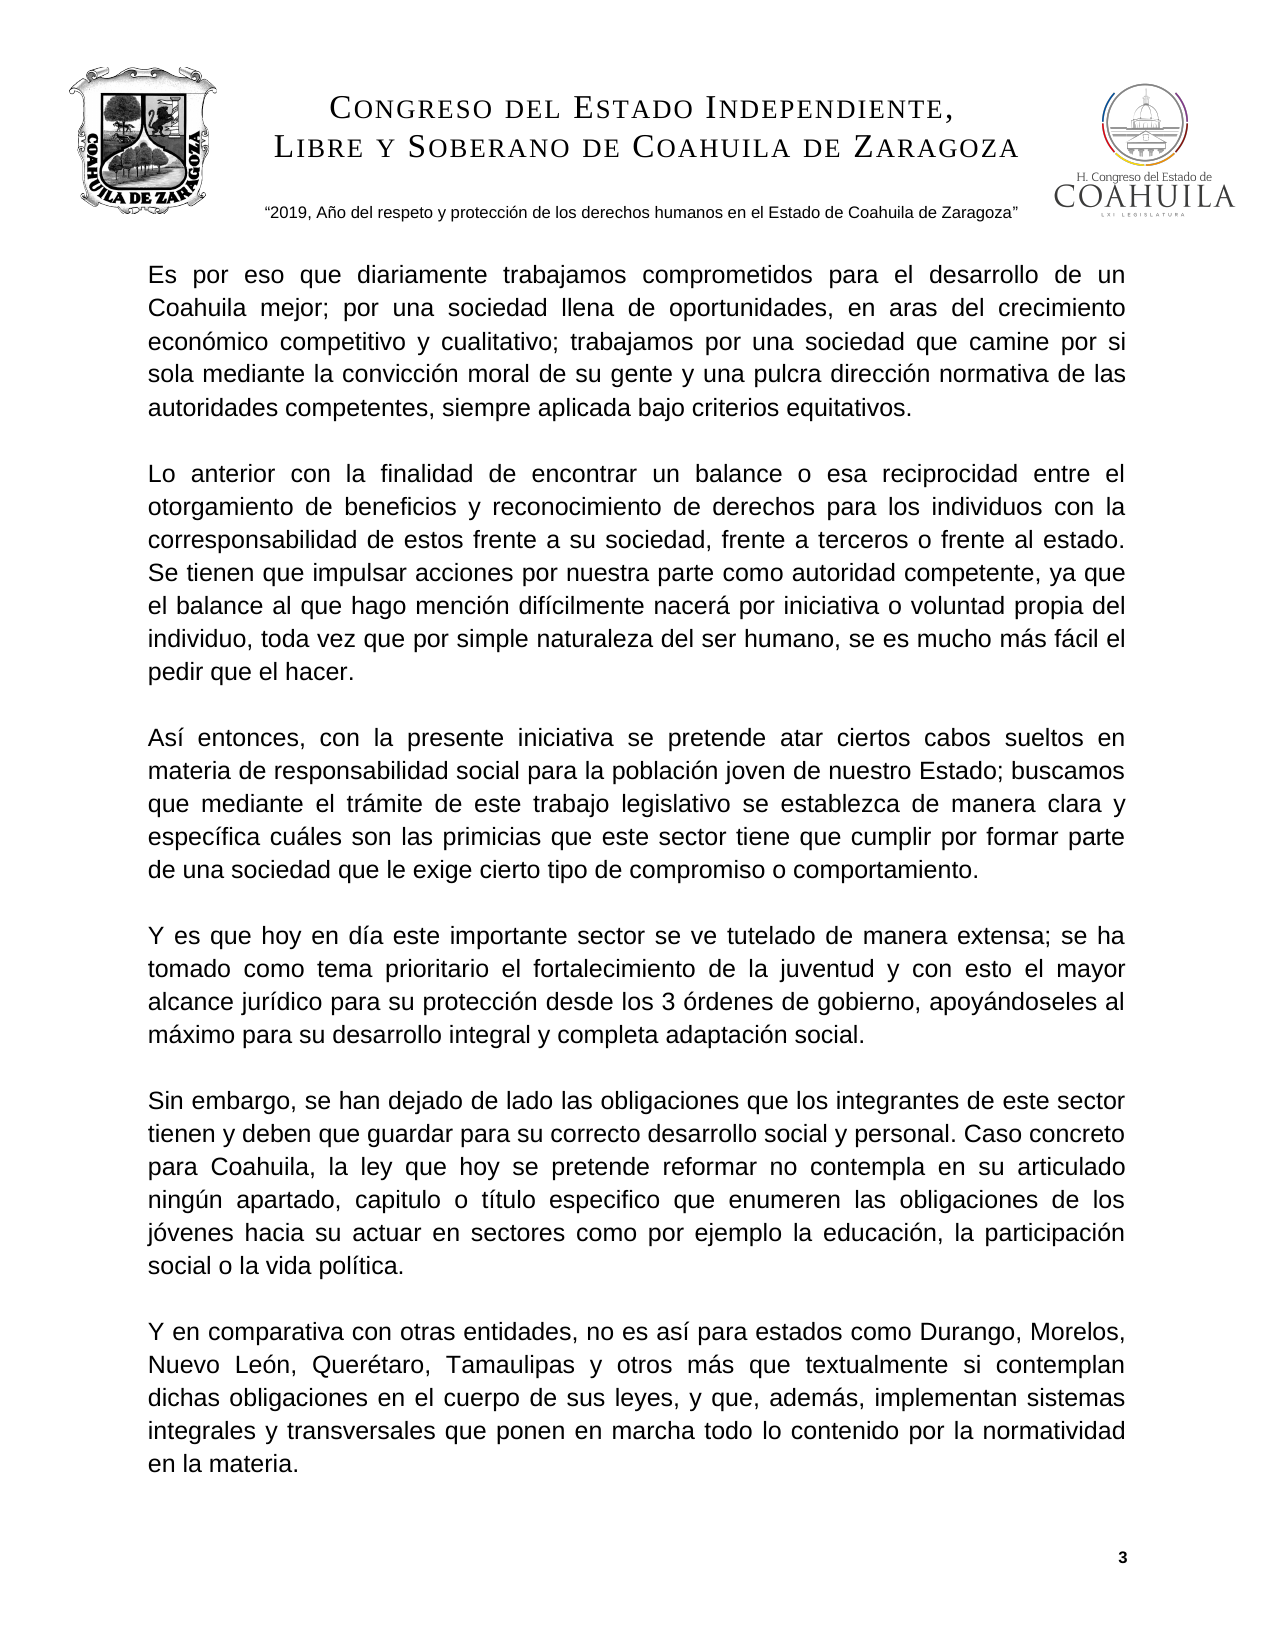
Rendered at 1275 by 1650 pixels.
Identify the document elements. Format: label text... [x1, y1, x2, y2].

text Así entonces, con la presente iniciativa se pretende atar ciertos cabos sueltos en materia de responsabilidad social para la población joven de nuestro Estado; buscamos que mediante el trámite de este trabajo legislativo se establezca de manera clara y específica cuáles son las primicias que este sector tiene que cumplir por formar parte de una sociedad que le exige cierto tipo de compromiso o comportamiento. [148, 723, 1127, 883]
text Y en comparativa con otras entidades, no es así para estados como Durango, Morelos, Nuevo León, Querétaro, Tamaulipas y otros más que textualmente si contemplan dichas obligaciones en el cuerpo de sus leyes, y que, además, implementan sistemas integrales y transversales que ponen en marcha todo lo contenido por la normatividad en la materia. [148, 1317, 1127, 1478]
text Es por eso que diariamente trabajamos comprometidos para el desarrollo de un Coahuila mejor; por una sociedad llena de oportunidades, en aras del crecimiento económico competitivo y cualitativo; trabajamos por una sociedad que camine por si sola mediante la convicción moral de su gente y una pulcra dirección normativa de las autoridades competentes, siempre aplicada bajo criterios equitativos. [148, 260, 1127, 421]
text Lo anterior con la finalidad de encontrar un balance o esa reciprocidad entre el otorgamiento de beneficios y reconocimiento de derechos para los individuos con la corresponsabilidad de estos frente a su sociedad, frente a terceros o frente al estado. Se tienen que impulsar acciones por nuestra parte como autoridad competente, ya que el balance al que hago mención difícilmente nacerá por iniciativa o voluntad propia del individuo, toda vez que por simple naturaleza del ser humano, se es mucho más fácil el pedir que el hacer. [148, 458, 1127, 685]
picture [1051, 82, 1240, 220]
picture [68, 67, 217, 214]
text Sin embargo, se han dejado de lado las obligaciones que los integrantes de este sector tienen y deben que guardar para su correcto desarrollo social y personal. Caso concreto para Coahuila, la ley que hoy se pretende reformar no contempla en su articulado ningún apartado, capitulo o título especifico que enumeren las obligaciones de los jóvenes hacia su actuar en sectores como por ejemplo la educación, la participación social o la vida política. [148, 1086, 1127, 1280]
text Y es que hoy en día este importante sector se ve tutelado de manera extensa; se ha tomado como tema prioritario el fortalecimiento de la juventud y con esto el mayor alcance jurídico para su protección desde los 3 órdenes de gobierno, apoyándoseles al máximo para su desarrollo integral y completa adaptación social. [148, 921, 1127, 1049]
